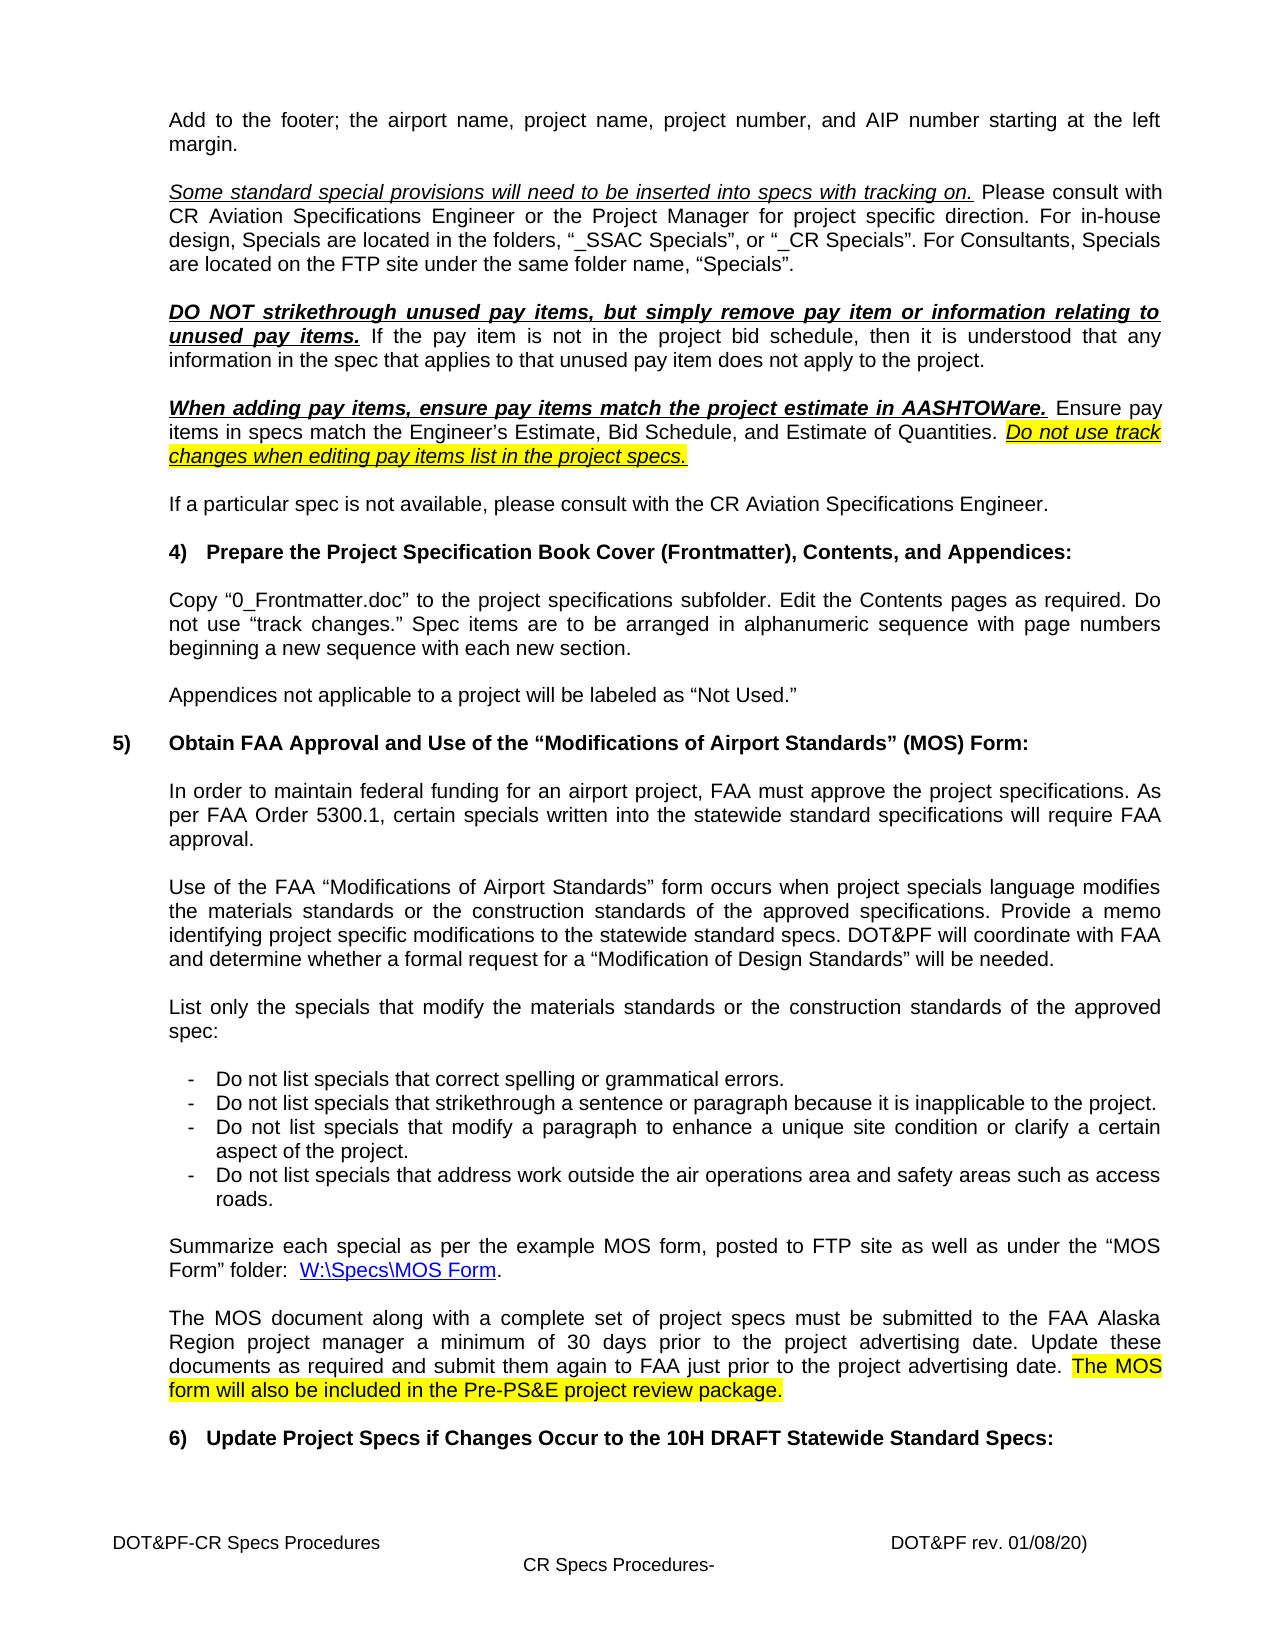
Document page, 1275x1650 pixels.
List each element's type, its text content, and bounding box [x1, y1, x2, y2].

text DO NOT strikethrough unused pay items, but simply remove pay item or information relating to unused pay items. If the pay item is not in the project bid schedule, then it is understood that any information in the spec that applies to that unused pay item does not apply to the project. [169, 300, 1162, 372]
text If a particular spec is not available, please consult with the CR Aviation Specifications Engineer. [169, 492, 1162, 516]
text 4) Prepare the Project Specification Book Cover (Frontmatter), Contents, and Appendices: [169, 539, 1162, 563]
text Use of the FAA “Modifications of Airport Standards” form occurs when project specials language modifies the materials standards or the construction standards of the approved specifications. Provide a memo identifying project specific modifications to the statewide standard specs. DOT&PF will coordinate with FAA and determine whether a formal request for a “Modification of Design Standards” will be needed. [169, 875, 1162, 971]
text - Do not list specials that correct spelling or grammatical errors. [187, 1067, 1162, 1091]
text When adding pay items, ensure pay items match the project estimate in AASHTOWare. Ensure pay items in specs match the Engineer’s Estimate, Bid Schedule, and Estimate of Quantities. Do not use track changes when editing pay items list in the project specs. [169, 396, 1162, 468]
text Appendices not applicable to a project will be labeled as “Not Used.” [169, 683, 1162, 707]
text - Do not list specials that modify a paragraph to enhance a unique site condition or clarify a certain aspect of the project. [187, 1114, 1162, 1162]
text The MOS document along with a complete set of project specs must be submitted to the FAA Alaska Region project manager a minimum of 30 days prior to the project advertising date. Update these documents as required and submit them again to FAA just prior to the project advertising date. The MOS form will also be included in the Pre-PS&E project review package. [169, 1306, 1162, 1402]
text - Do not list specials that address work outside the air operations area and safety areas such as access roads. [187, 1162, 1162, 1210]
text Summarize each special as per the example MOS form, posted to FTP site as well as under the “MOS Form” folder: W:\Specs\MOS Form. [169, 1234, 1162, 1282]
text 6) Update Project Specs if Changes Occur to the 10H DRAFT Statewide Standard Specs: [169, 1426, 1162, 1450]
list Obtain FAA Approval and Use of the “Modifications of Airport Standards” (MOS) Form: [112, 731, 1162, 755]
text - Do not list specials that strikethrough a sentence or paragraph because it is inapplicable to the project. [187, 1091, 1162, 1114]
text Add to the footer; the airport name, project name, project number, and AIP number starting at the left margin. [169, 108, 1162, 156]
text List only the specials that modify the materials standards or the construction standards of the approved spec: [169, 995, 1162, 1043]
text Some standard special provisions will need to be inserted into specs with tracking on. Please consult with CR Aviation Specifications Engineer or the Project Manager for project specific direction. For in-house design, Specials are located in the folders, “_SSAC Specials”, or “_CR Specials”. For Consultants, Specials are located on the FTP site under the same folder name, “Specials”. [169, 180, 1162, 276]
text Copy “0_Frontmatter.doc” to the project specifications subfolder. Edit the Contents pages as required. Do not use “track changes.” Spec items are to be arranged in alphanumeric sequence with page numbers beginning a new sequence with each new section. [169, 587, 1162, 659]
text In order to maintain federal funding for an airport project, FAA must approve the project specifications. As per FAA Order 5300.1, certain specials written into the statewide standard specifications will require FAA approval. [169, 779, 1162, 851]
